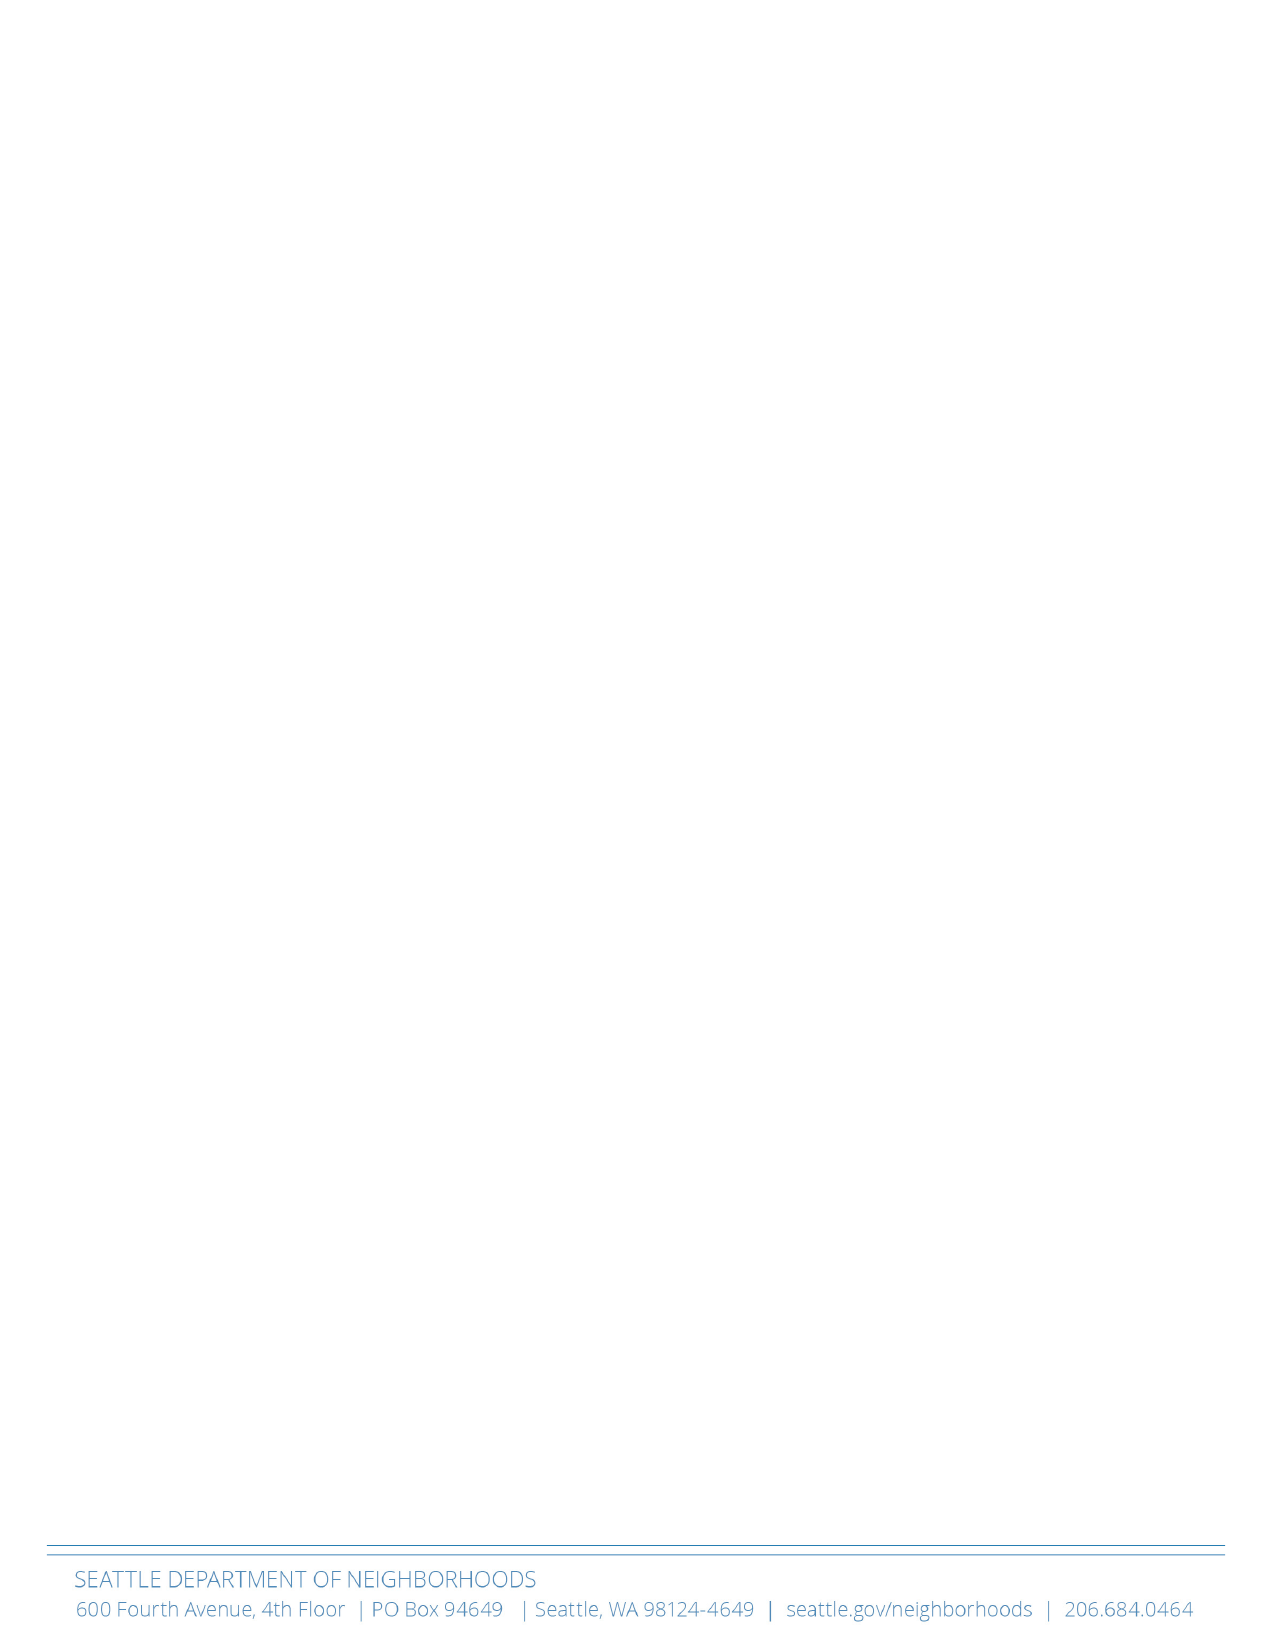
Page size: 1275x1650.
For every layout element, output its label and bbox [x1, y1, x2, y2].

picture [46, 1534, 1226, 1633]
